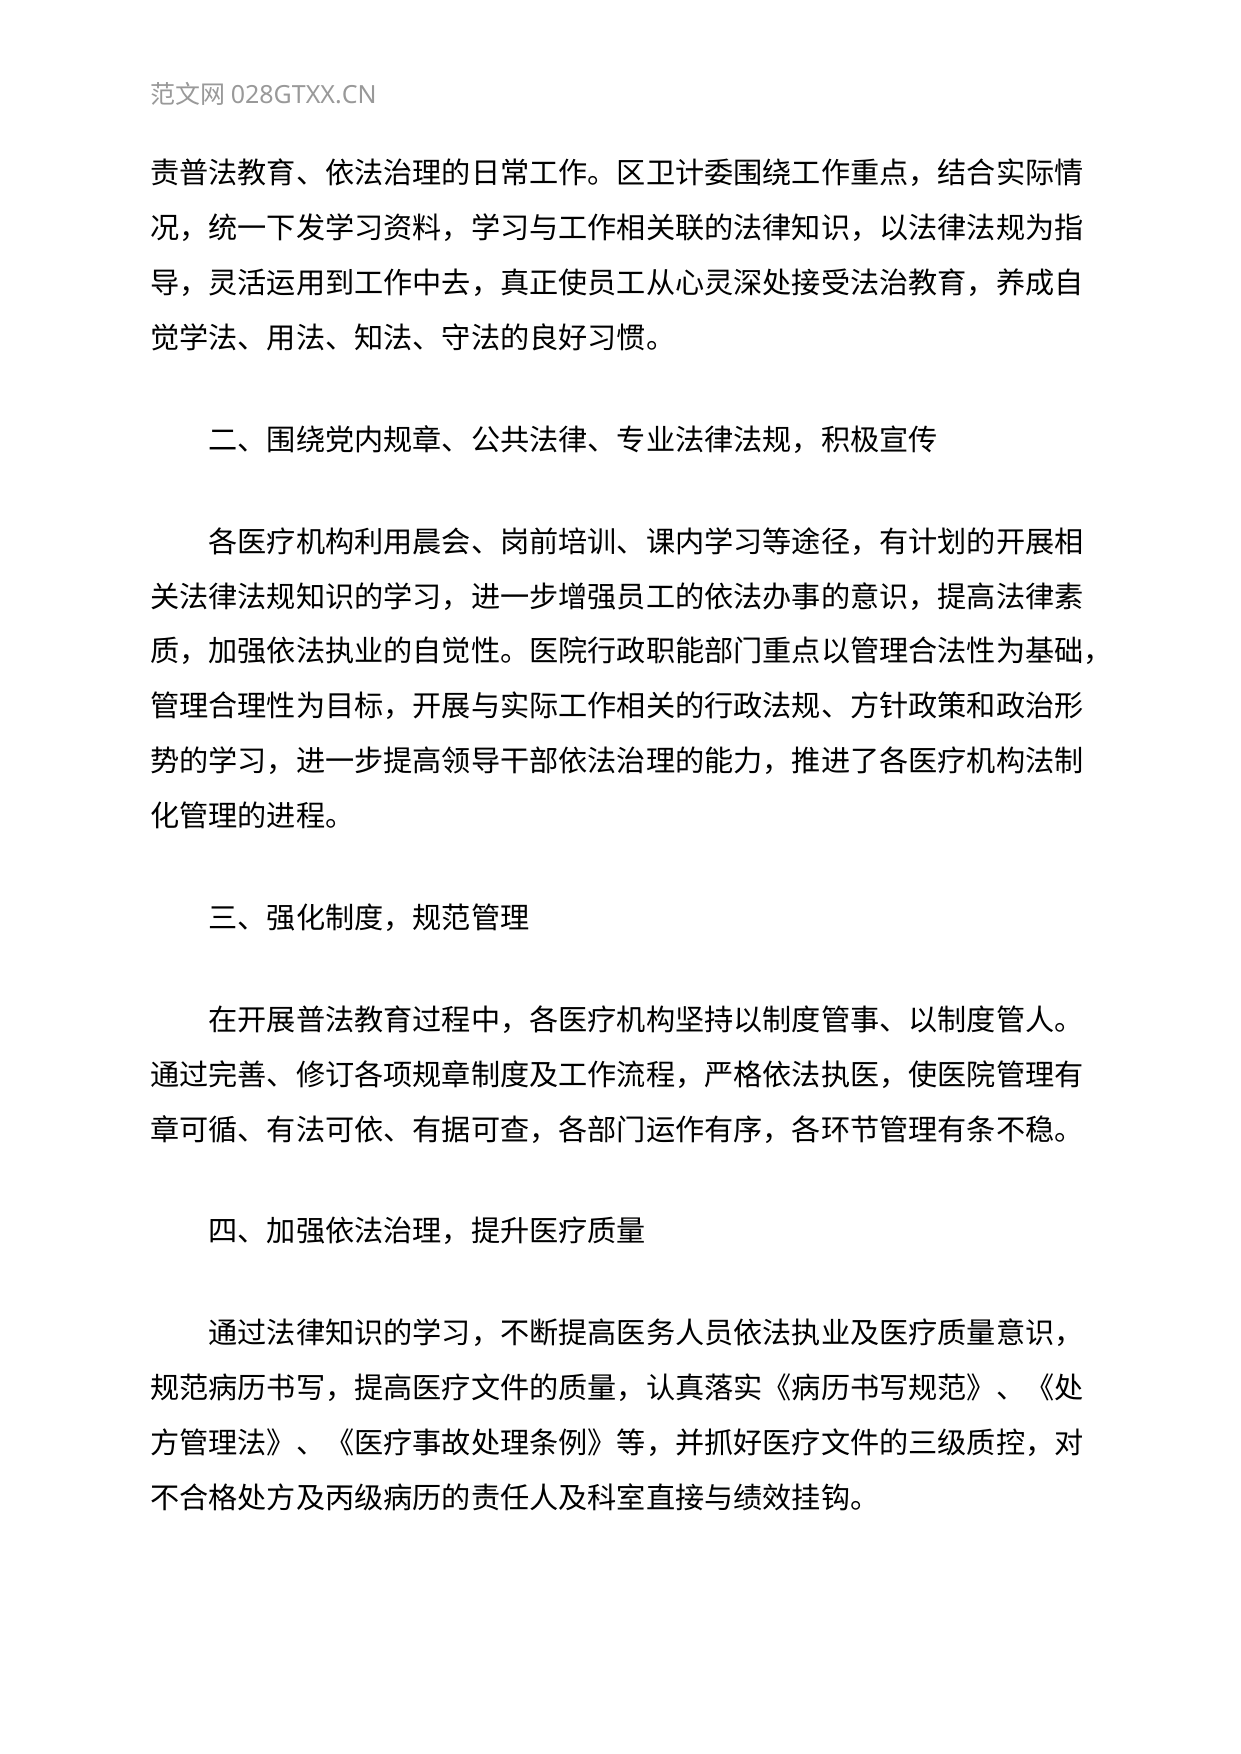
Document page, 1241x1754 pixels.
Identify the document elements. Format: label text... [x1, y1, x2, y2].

text 四、加强依法治理，提升医疗质量 [150, 1208, 1090, 1250]
text 三、强化制度，规范管理 [150, 894, 1090, 937]
text 各医疗机构利用晨会、岗前培训、课内学习等途径，有计划的开展相关法律法规知识的学习，进一步增强员工的依法办事的意识，提高法律素质，加强依法执业的自觉性。医院行政职能部门重点以管理合法性为基础，管理合理性为目标，开展与实际工作相关的行政法规、方针政策和政治形势的学习，进一步提高领导干部依法治理的能力，推进了各医疗机构法制化管理的进程。 [150, 518, 1090, 835]
text 通过法律知识的学习，不断提高医务人员依法执业及医疗质量意识，规范病历书写，提高医疗文件的质量，认真落实《病历书写规范》、《处方管理法》、《医疗事故处理条例》等，并抓好医疗文件的三级质控，对不合格处方及丙级病历的责任人及科室直接与绩效挂钩。 [150, 1309, 1090, 1517]
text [150, 150, 1090, 357]
text 二、围绕党内规章、公共法律、专业法律法规，积极宣传 [150, 416, 1090, 459]
text 在开展普法教育过程中，各医疗机构坚持以制度管事、以制度管人。通过完善、修订各项规章制度及工作流程，严格依法执医，使医院管理有章可循、有法可依、有据可查，各部门运作有序，各环节管理有条不稳。 [150, 996, 1090, 1148]
